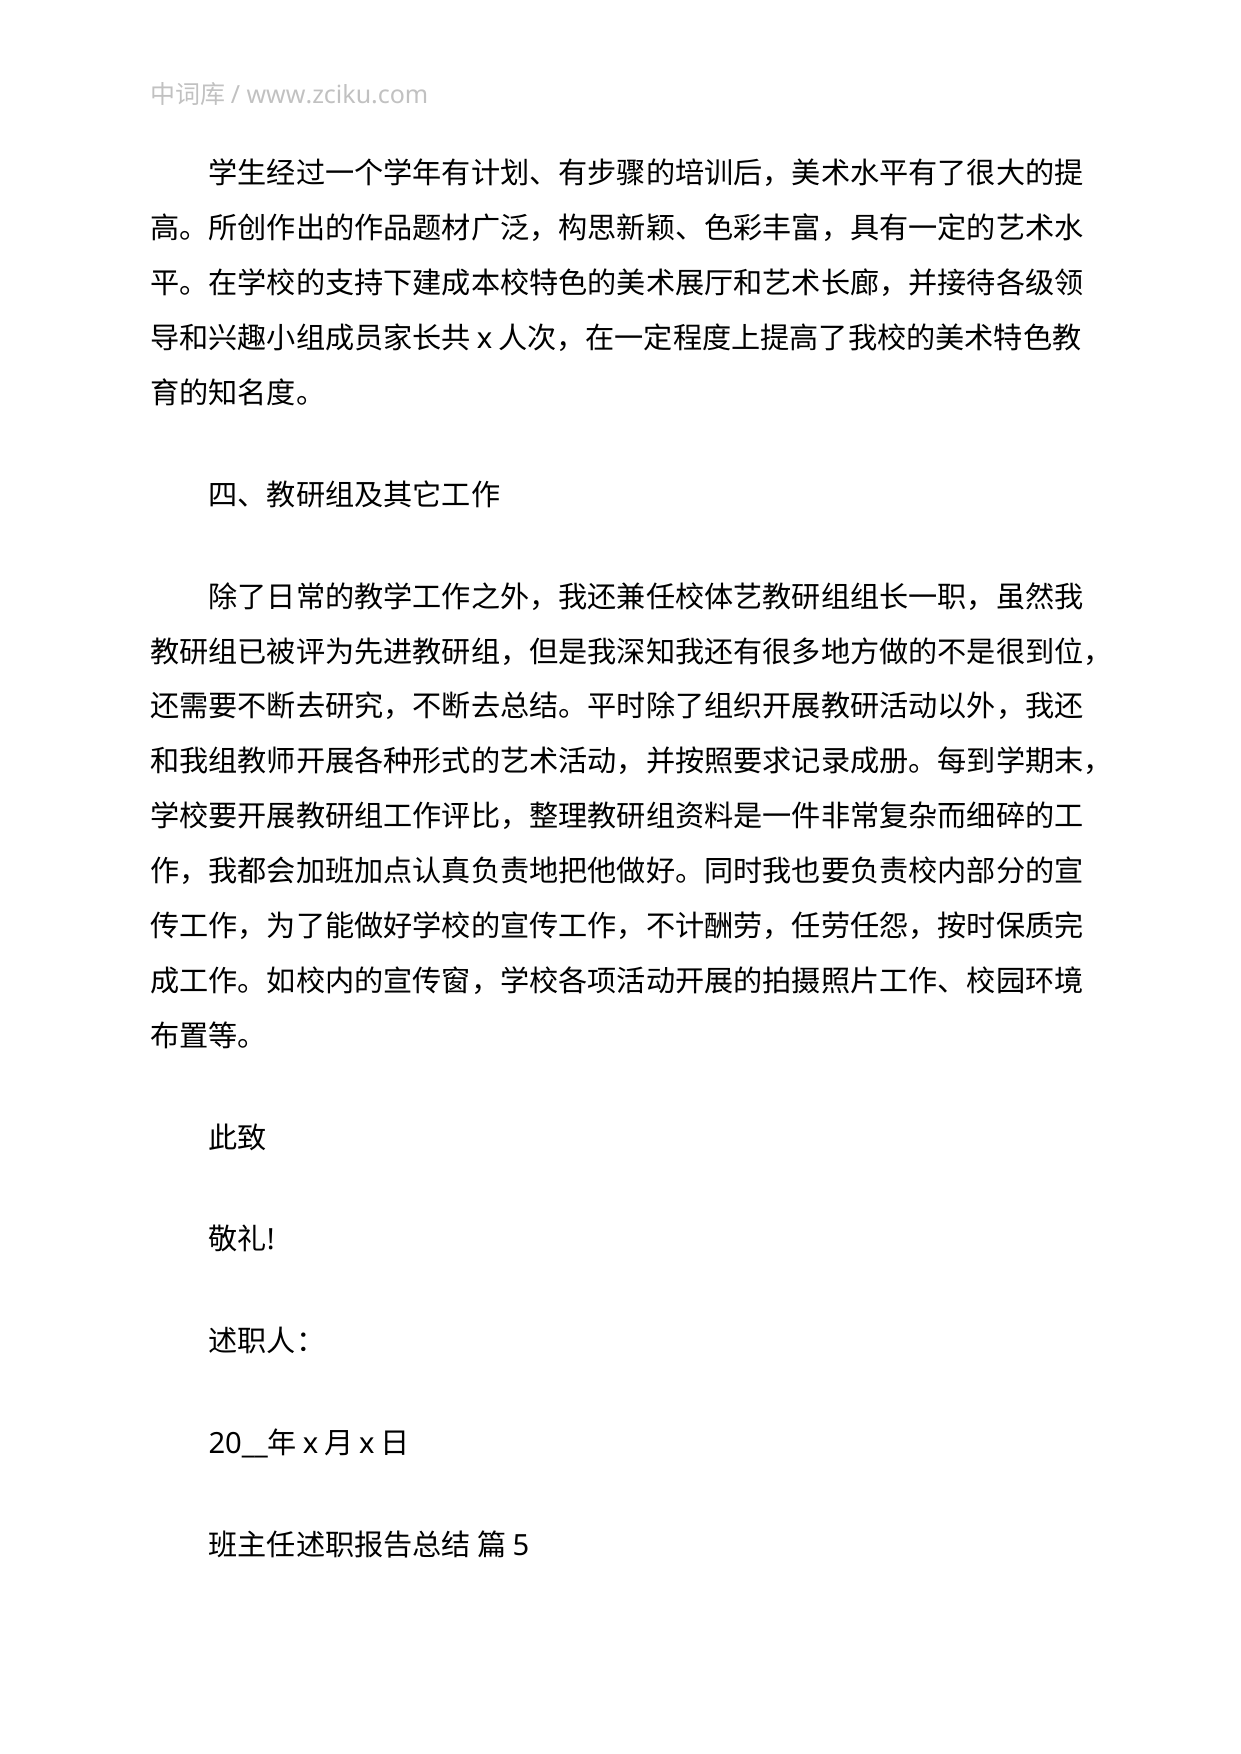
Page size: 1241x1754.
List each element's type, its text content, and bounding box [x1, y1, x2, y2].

text 此致 [150, 1114, 1090, 1156]
text 学生经过一个学年有计划、有步骤的培训后，美术水平有了很大的提高。所创作出的作品题材广泛，构思新颖、色彩丰富，具有一定的艺术水平。在学校的支持下建成本校特色的美术展厅和艺术长廊，并接待各级领导和兴趣小组成员家长共x人次，在一定程度上提高了我校的美术特色教育的知名度。 [150, 150, 1090, 412]
text 20__年x月x日 [150, 1420, 1090, 1462]
text 除了日常的教学工作之外，我还兼任校体艺教研组组长一职，虽然我教研组已被评为先进教研组，但是我深知我还有很多地方做的不是很到位，还需要不断去研究，不断去总结。平时除了组织开展教研活动以外，我还和我组教师开展各种形式的艺术活动，并按照要求记录成册。每到学期末，学校要开展教研组工作评比，整理教研组资料是一件非常复杂而细碎的工作，我都会加班加点认真负责地把他做好。同时我也要负责校内部分的宣传工作，为了能做好学校的宣传工作，不计酬劳，任劳任怨，按时保质完成工作。如校内的宣传窗，学校各项活动开展的拍摄照片工作、校园环境布置等。 [150, 573, 1090, 1055]
text 敬礼! [150, 1216, 1090, 1258]
text 述职人： [150, 1318, 1090, 1360]
text 班主任述职报告总结 篇5 [150, 1522, 1090, 1564]
text 四、教研组及其它工作 [150, 471, 1090, 514]
